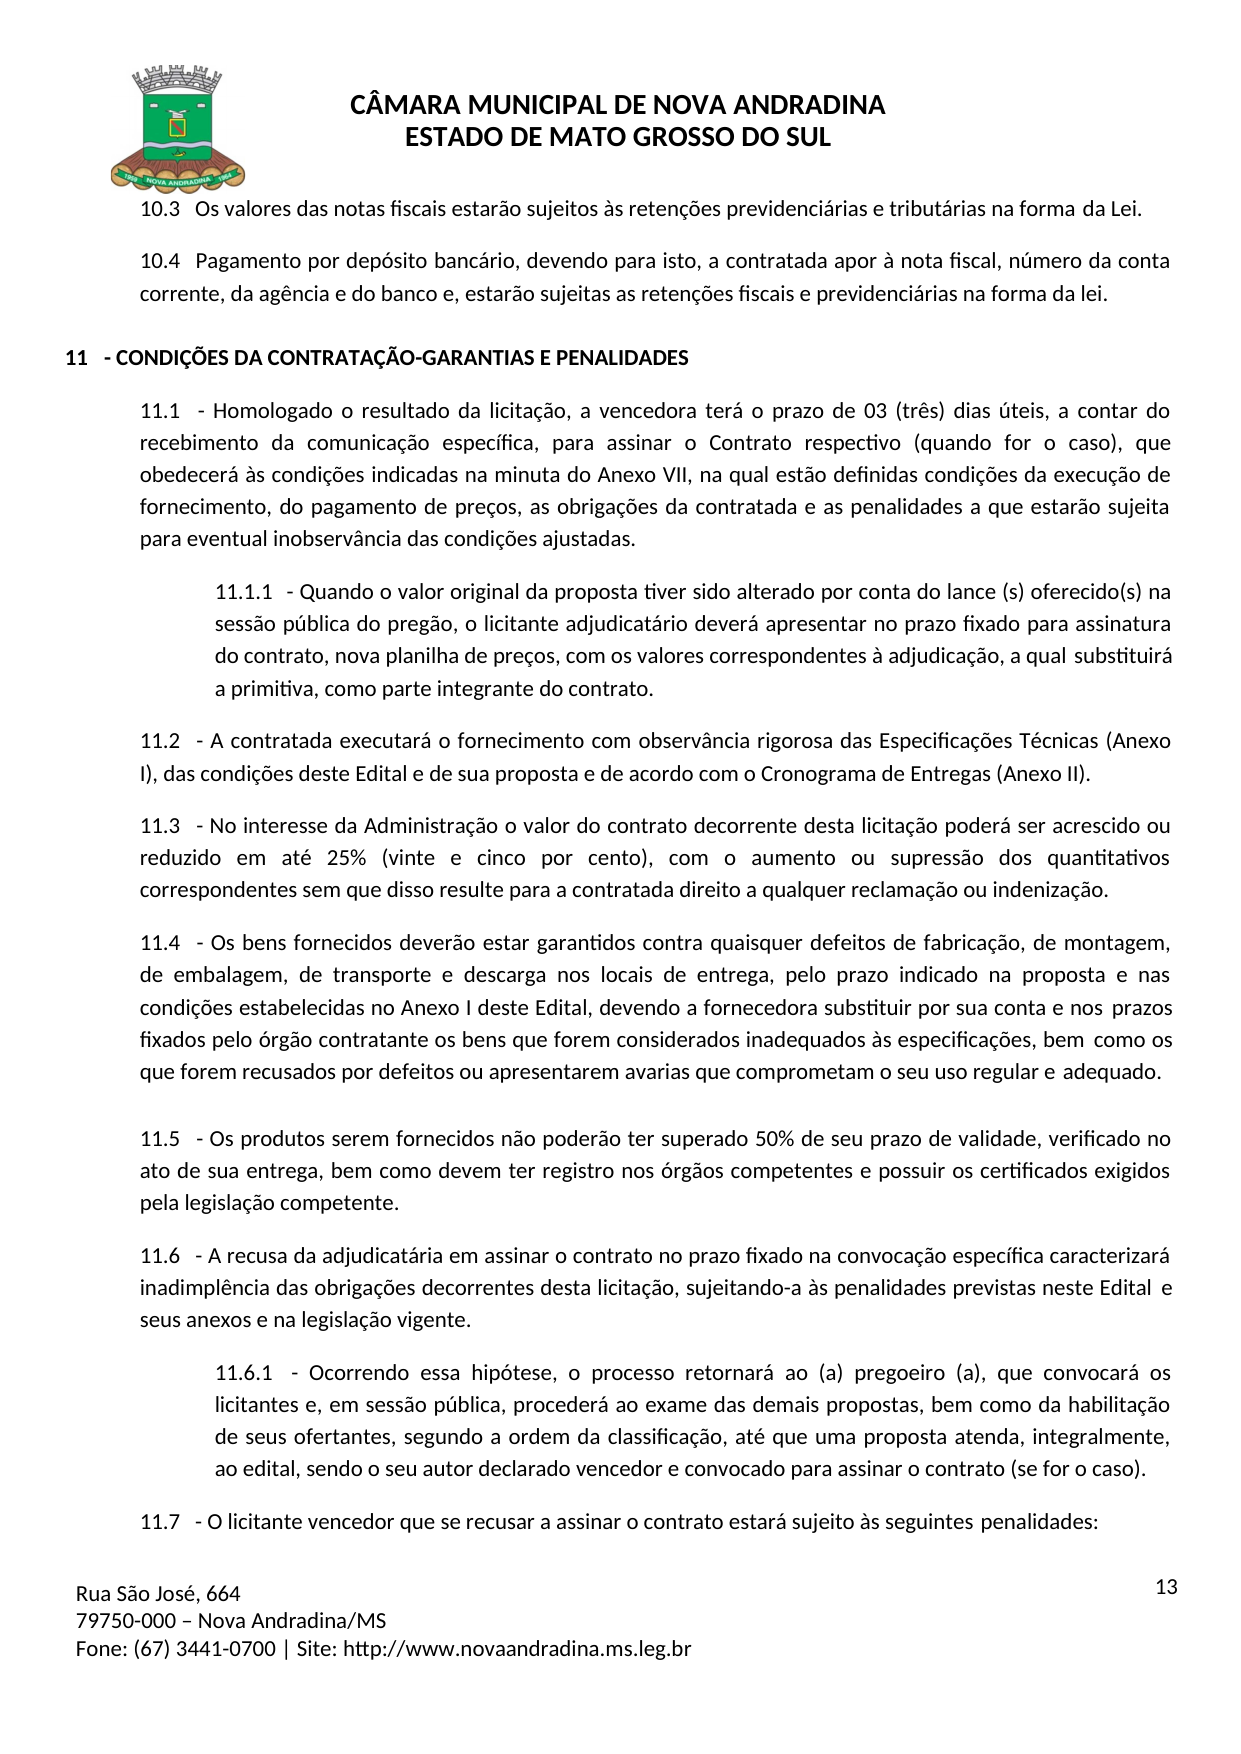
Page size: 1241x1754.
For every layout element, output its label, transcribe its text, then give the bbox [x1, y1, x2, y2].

list - Ocorrendo essa hipótese, o processo retornará ao (a) pregoeiro (a), que convocará os licitantes e, em sessão pública, procederá ao exame das demais propostas, bem como da habilitação de seus ofertantes, segundo a ordem da classificação, até que uma proposta atenda, integralmente, ao edital, sendo o seu autor declarado vencedor e convocado para assinar o contrato (se for o caso). [214, 1358, 1173, 1482]
list - No interesse da Administração o valor do contrato decorrente desta licitação poderá ser acrescido ou reduzido em até 25% (vinte e cinco por cento), com o aumento ou supressão dos quantitativos correspondentes sem que disso resulte para a contratada direito a qualquer reclamação ou indenização. [139, 811, 1173, 903]
list - Homologado o resultado da licitação, a vencedora terá o prazo de 03 (três) dias úteis, a contar do recebimento da comunicação específica, para assinar o Contrato respectivo (quando for o caso), que obedecerá às condições indicadas na minuta do Anexo VII, na qual estão definidas condições da execução de fornecimento, do pagamento de preços, as obrigações da contratada e as penalidades a que estarão sujeita para eventual inobservância das condições ajustadas. [139, 396, 1173, 553]
list - Os bens fornecidos deverão estar garantidos contra quaisquer defeitos de fabricação, de montagem, de embalagem, de transporte e descarga nos locais de entrega, pelo prazo indicado na proposta e nas condições estabelecidas no Anexo I deste Edital, devendo a fornecedora substituir por sua conta e nos prazos fixados pelo órgão contratante os bens que forem considerados inadequados às especificações, bem como os que forem recusados por defeitos ou apresentarem avarias que comprometam o seu uso regular e adequado. [139, 928, 1173, 1085]
subtitle - CONDIÇÕES DA CONTRATAÇÃO-GARANTIAS E PENALIDADES [64, 343, 1173, 371]
list - A contratada executará o fornecimento com observância rigorosa das Especificações Técnicas (Anexo I), das condições deste Edital e de sua proposta e de acordo com o Cronograma de Entregas (Anexo II). [139, 727, 1173, 787]
list - Quando o valor original da proposta tiver sido alterado por conta do lance (s) oferecido(s) na sessão pública do pregão, o licitante adjudicatário deverá apresentar no prazo fixado para assinatura do contrato, nova planilha de preços, com os valores correspondentes à adjudicação, a qual substituirá a primitiva, como parte integrante do contrato. [214, 577, 1173, 702]
list Pagamento por depósito bancário, devendo para isto, a contratada apor à nota fiscal, número da conta corrente, da agência e do banco e, estarão sujeitas as retenções fiscais e previdenciárias na forma da lei. [139, 247, 1173, 307]
list - A recusa da adjudicatária em assinar o contrato no prazo fixado na convocação específica caracterizará inadimplência das obrigações decorrentes desta licitação, sujeitando-a às penalidades previstas neste Edital e seus anexos e na legislação vigente. [139, 1241, 1173, 1333]
list - Os produtos serem fornecidos não poderão ter superado 50% de seu prazo de validade, verificado no ato de sua entrega, bem como devem ter registro nos órgãos competentes e possuir os certificados exigidos pela legislação competente. [139, 1124, 1173, 1216]
list - O licitante vencedor que se recusar a assinar o contrato estará sujeito às seguintes penalidades: [139, 1507, 1173, 1535]
list Os valores das notas fiscais estarão sujeitos às retenções previdenciárias e tributárias na forma da Lei. [139, 194, 1173, 222]
picture [110, 65, 246, 194]
